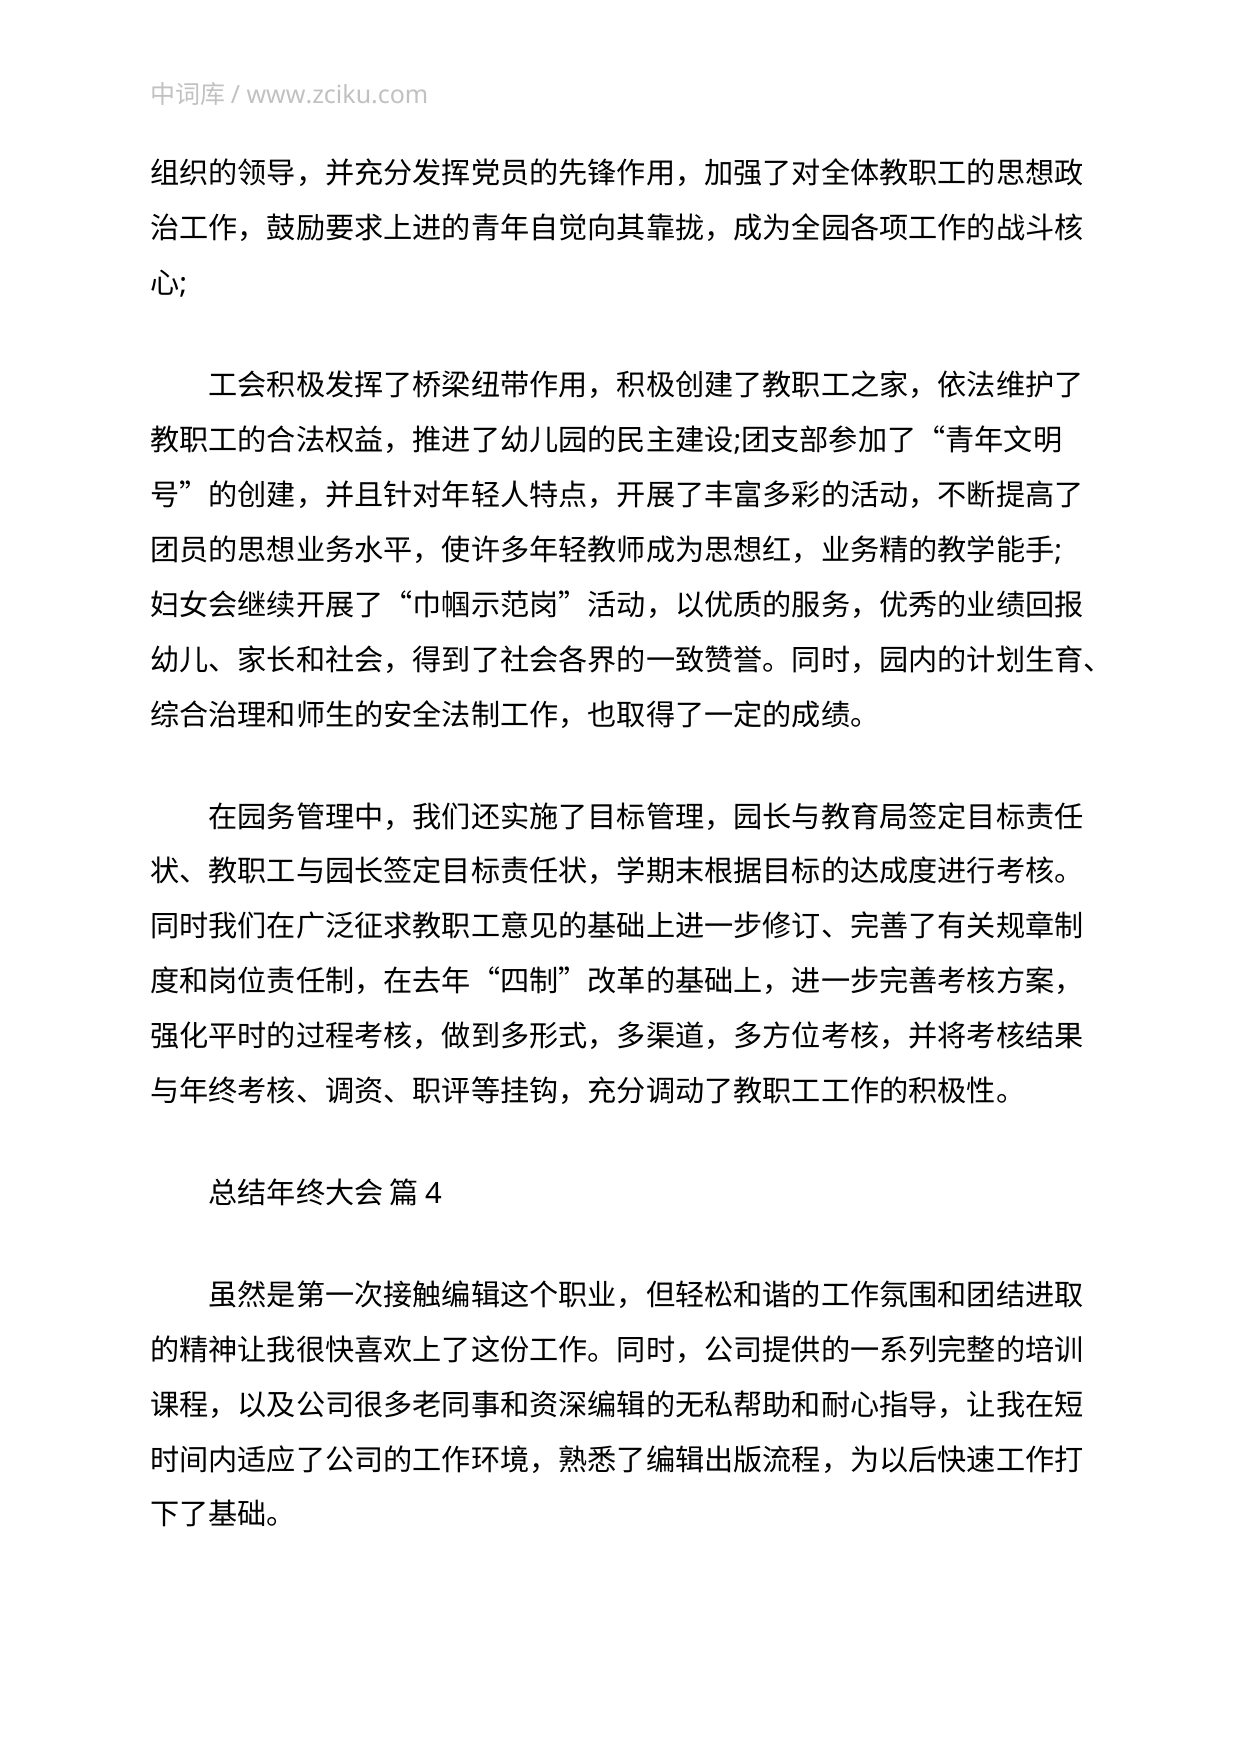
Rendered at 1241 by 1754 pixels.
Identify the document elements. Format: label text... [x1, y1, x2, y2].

text 工会积极发挥了桥梁纽带作用，积极创建了教职工之家，依法维护了教职工的合法权益，推进了幼儿园的民主建设;团支部参加了“青年文明号”的创建，并且针对年轻人特点，开展了丰富多彩的活动，不断提高了团员的思想业务水平，使许多年轻教师成为思想红，业务精的教学能手;妇女会继续开展了“巾帼示范岗”活动，以优质的服务，优秀的业绩回报幼儿、家长和社会，得到了社会各界的一致赞誉。同时，园内的计划生育、综合治理和师生的安全法制工作，也取得了一定的成绩。 [150, 362, 1090, 734]
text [150, 150, 1090, 302]
text 总结年终大会 篇4 [150, 1169, 1090, 1212]
text 在园务管理中，我们还实施了目标管理，园长与教育局签定目标责任状、教职工与园长签定目标责任状，学期末根据目标的达成度进行考核。同时我们在广泛征求教职工意见的基础上进一步修订、完善了有关规章制度和岗位责任制，在去年“四制”改革的基础上，进一步完善考核方案，强化平时的过程考核，做到多形式，多渠道，多方位考核，并将考核结果与年终考核、调资、职评等挂钩，充分调动了教职工工作的积极性。 [150, 793, 1090, 1110]
text 虽然是第一次接触编辑这个职业，但轻松和谐的工作氛围和团结进取的精神让我很快喜欢上了这份工作。同时，公司提供的一系列完整的培训课程，以及公司很多老同事和资深编辑的无私帮助和耐心指导，让我在短时间内适应了公司的工作环境，熟悉了编辑出版流程，为以后快速工作打下了基础。 [150, 1271, 1090, 1533]
